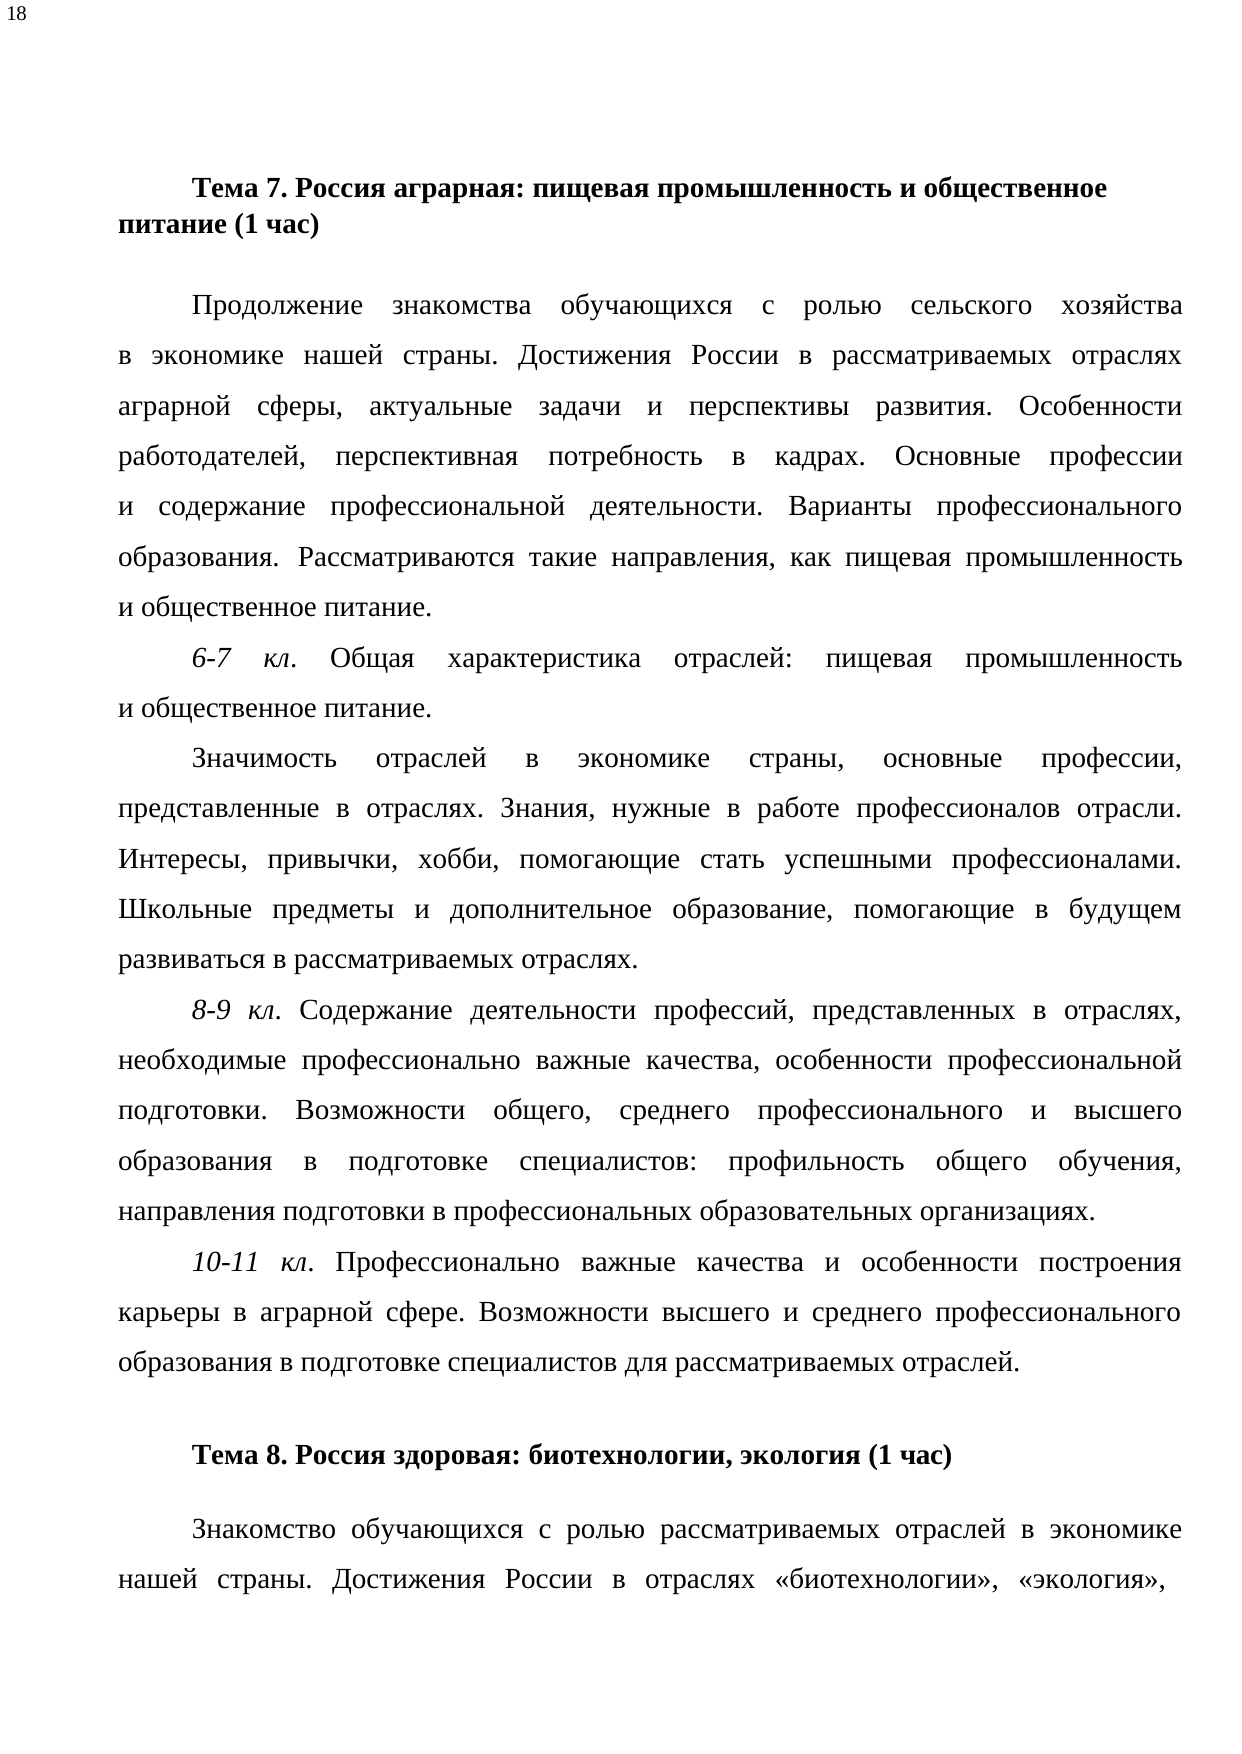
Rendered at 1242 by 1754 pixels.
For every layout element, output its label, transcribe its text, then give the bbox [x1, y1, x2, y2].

text Значимость отраслей в экономике страны, основные профессии, представленные в отраслях. Знания, нужные в работе профессионалов отрасли. Интересы, привычки, хобби, помогающие стать успешными профессионалами. Школьные предметы и дополнительное образование, помогающие в будущем развиваться в рассматриваемых отраслях. [118, 740, 1183, 975]
subtitle Тема 7. Россия аграрная: пищевая промышленность и общественное питание (1 час) [118, 170, 1196, 239]
text Знакомство обучающихся с ролью рассматриваемых отраслей в экономике нашей страны. Достижения России в отраслях «биотехнологии», «экология», [118, 1512, 1183, 1595]
text 10-11 кл. Профессионально важные качества и особенности построения карьеры в аграрной сфере. Возможности высшего и среднего профессионального образования в подготовке специалистов для рассматриваемых отраслей. [118, 1244, 1182, 1378]
text 8-9 кл. Содержание деятельности профессий, представленных в отраслях, необходимые профессионально важные качества, особенности профессиональной подготовки. Возможности общего, среднего профессионального и высшего образования в подготовке специалистов: профильность общего обучения, направления подготовки в профессиональных образовательных организациях. [118, 992, 1183, 1227]
subtitle Тема 8. Россия здоровая: биотехнологии, экология (1 час) [192, 1437, 1196, 1471]
text Продолжение знакомства обучающихся с ролью сельского хозяйства в экономике нашей страны. Достижения России в рассматриваемых отраслях аграрной сферы, актуальные задачи и перспективы развития. Особенности работодателей, перспективная потребность в кадрах. Основные профессии и содержание профессиональной деятельности. Варианты профессионального образования. Рассматриваются такие направления, как пищевая промышленность и общественное питание. [118, 287, 1183, 622]
text 6-7 кл. Общая характеристика отраслей: пищевая промышленность и общественное питание. [118, 640, 1183, 723]
